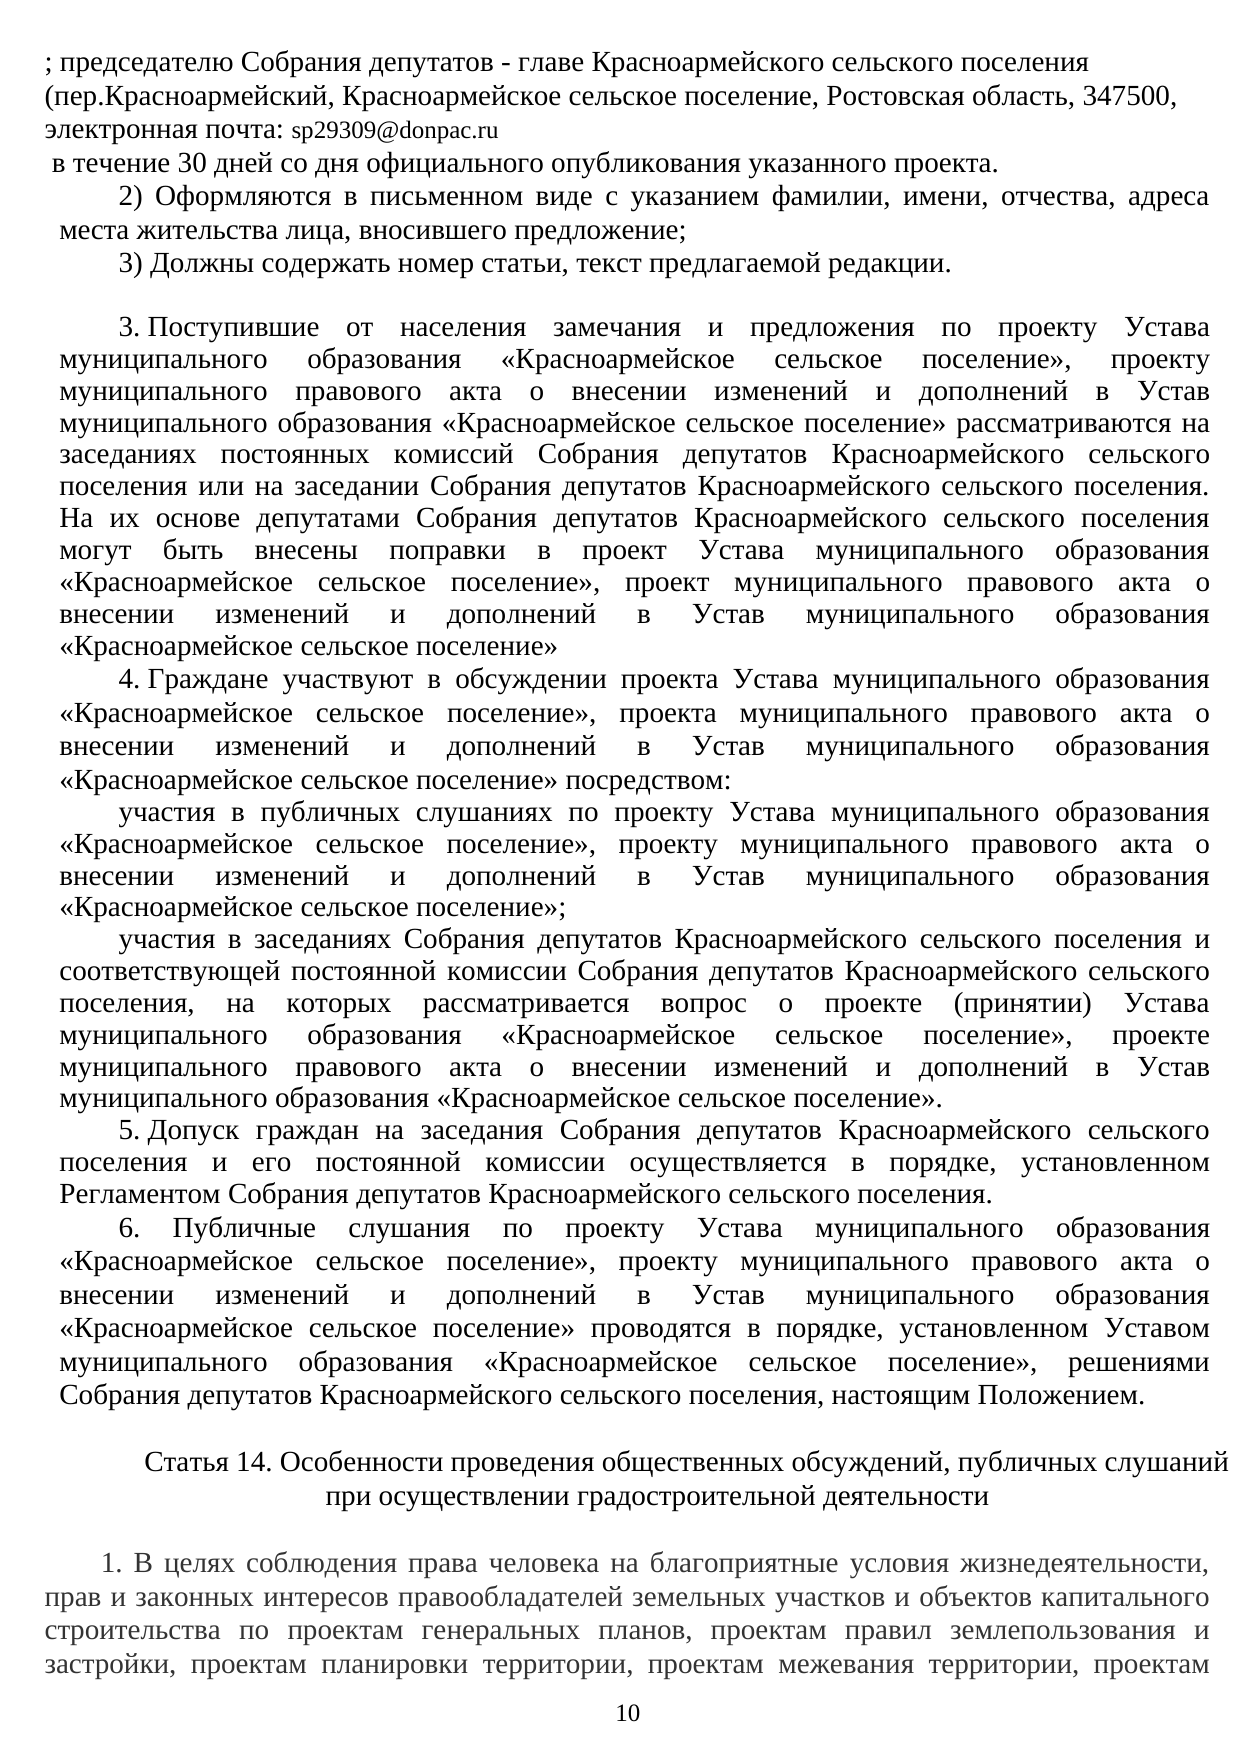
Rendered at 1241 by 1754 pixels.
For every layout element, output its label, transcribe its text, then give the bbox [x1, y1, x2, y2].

text 3) Должны содержать номер статьи, текст предлагаемой редакции. [59, 246, 1211, 279]
text в течение 30 дней со дня официального опубликования указанного проекта. [44, 145, 1211, 178]
text участия в публичных слушаниях по проекту Устава муниципального образования «Красноармейское сельское поселение», проекту муниципального правового акта о внесении изменений и дополнений в Устав муниципального образования «Красноармейское сельское поселение»; [59, 796, 1211, 923]
text 5. Допуск граждан на заседания Собрания депутатов Красноармейского сельского поселения и его постоянной комиссии осуществляется в порядке, установленном Регламентом Собрания депутатов Красноармейского сельского поселения. [59, 1114, 1211, 1210]
text 2) Оформляются в письменном виде с указанием фамилии, имени, отчества, адреса места жительства лица, вносившего предложение; [59, 178, 1211, 246]
text 3. Поступившие от населения замечания и предложения по проекту Устава муниципального образования «Красноармейское сельское поселение», проекту муниципального правового акта о внесении изменений и дополнений в Устав муниципального образования «Красноармейское сельское поселение» рассматриваются на заседаниях постоянных комиссий Собрания депутатов Красноармейского сельского поселения или на заседании Собрания депутатов Красноармейского сельского поселения. На их основе депутатами Собрания депутатов Красноармейского сельского поселения могут быть внесены поправки в проект Устава муниципального образования «Красноармейское сельское поселение», проект муниципального правового акта о внесении изменений и дополнений в Устав муниципального образования «Красноармейское сельское поселение» [59, 311, 1211, 661]
text ; председателю Собрания депутатов - главе Красноармейского сельского поселения (пер.Красноармейский, Красноармейское сельское поселение, Ростовская область, 347500, электронная почта: sp29309@donpac.ru [44, 44, 1211, 145]
text 6. Публичные слушания по проекту Устава муниципального образования «Красноармейское сельское поселение», проекту муниципального правового акта о внесении изменений и дополнений в Устав муниципального образования «Красноармейское сельское поселение» проводятся в порядке, установленном Уставом муниципального образования «Красноармейское сельское поселение», решениями Собрания депутатов Красноармейского сельского поселения, настоящим Положением. [59, 1210, 1211, 1411]
text 4. Граждане участвуют в обсуждении проекта Устава муниципального образования «Красноармейское сельское поселение», проекта муниципального правового акта о внесении изменений и дополнений в Устав муниципального образования «Красноармейское сельское поселение» посредством: [59, 661, 1211, 796]
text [44, 1545, 1211, 1679]
subtitle Статья 14. Особенности проведения общественных обсуждений, публичных слушаний при осуществлении градостроительной деятельности [59, 1444, 1240, 1512]
text участия в заседаниях Собрания депутатов Красноармейского сельского поселения и соответствующей постоянной комиссии Собрания депутатов Красноармейского сельского поселения, на которых рассматривается вопрос о проекте (принятии) Устава муниципального образования «Красноармейское сельское поселение», проекте муниципального правового акта о внесении изменений и дополнений в Устав муниципального образования «Красноармейское сельское поселение». [59, 923, 1211, 1114]
